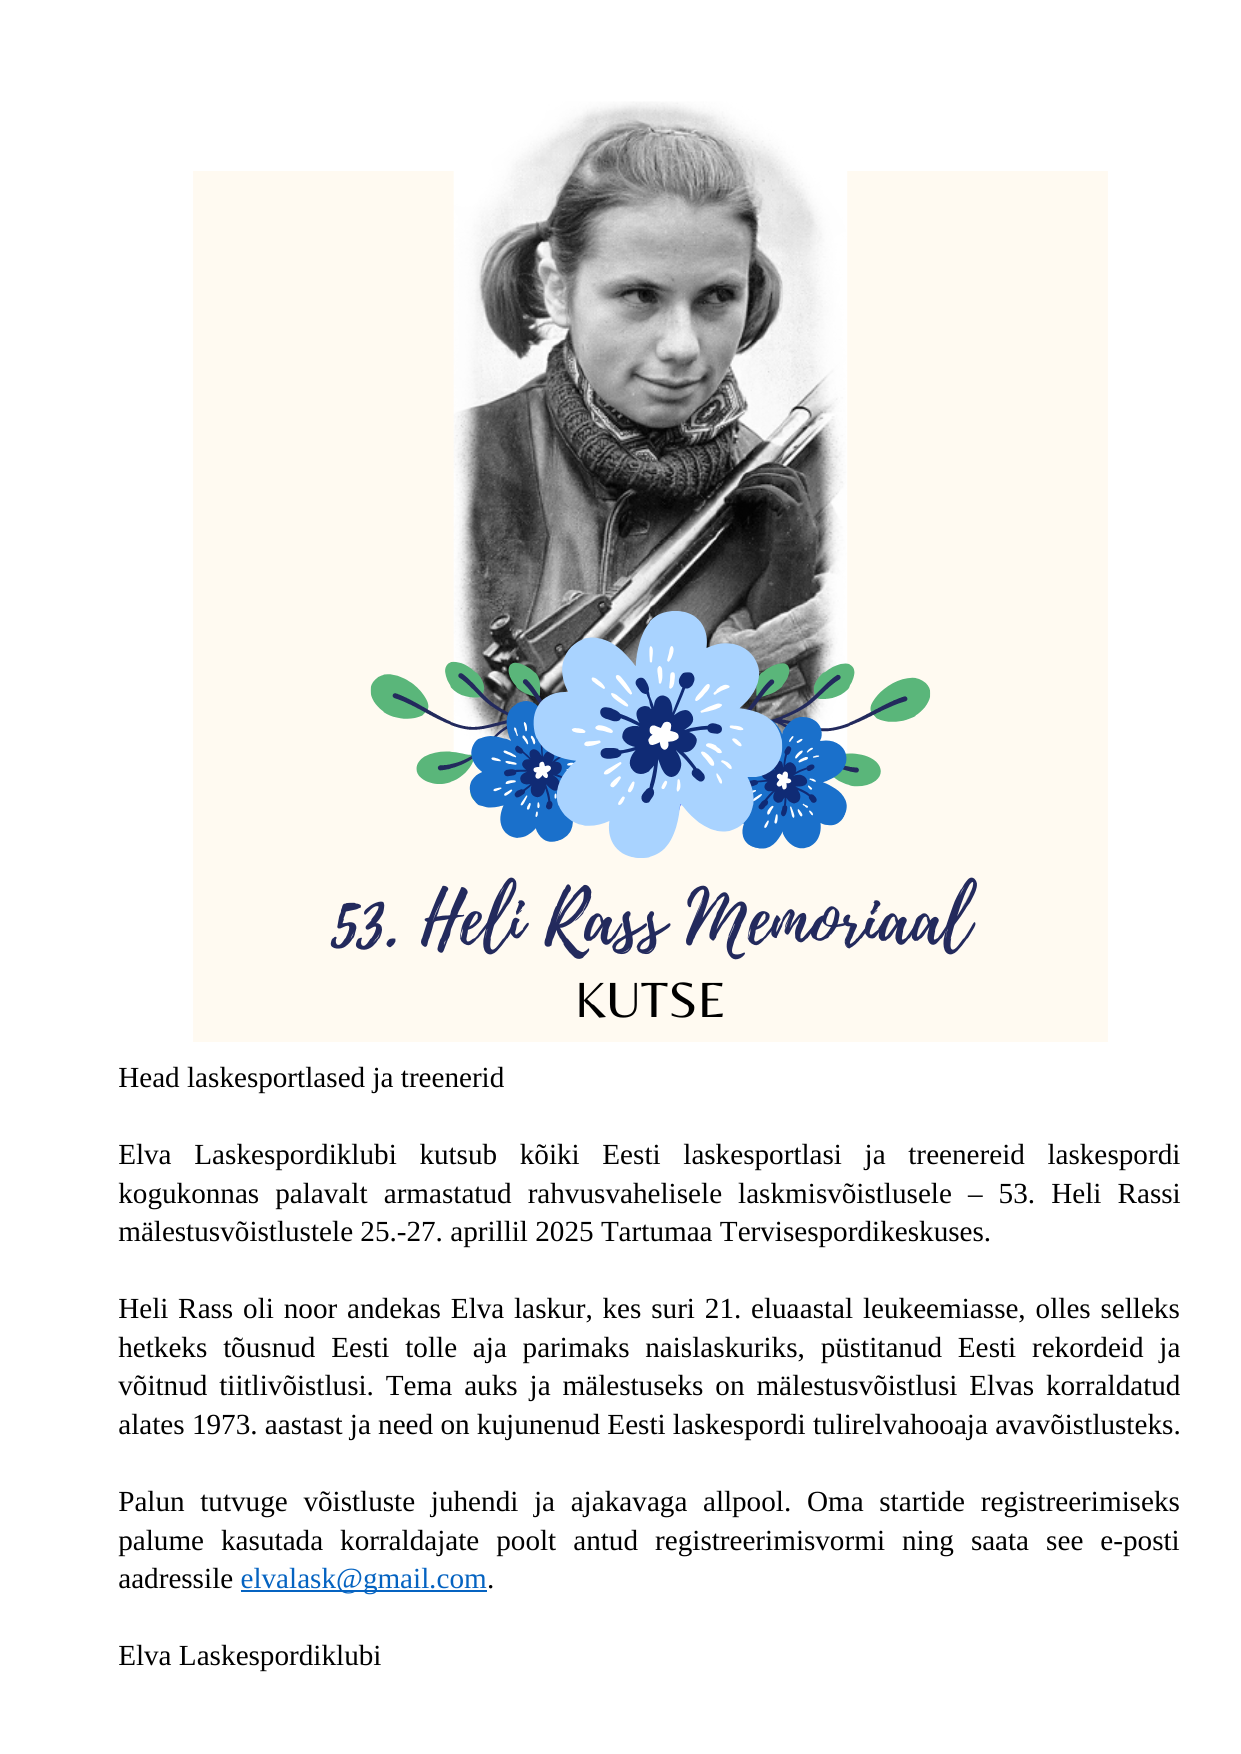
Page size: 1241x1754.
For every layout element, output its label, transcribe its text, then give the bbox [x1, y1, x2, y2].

picture [118, 74, 1182, 1061]
text Heli Rass oli noor andekas Elva laskur, kes suri 21. eluaastal leukeemiasse, olles selleks hetkeks tõusnud Eesti tolle aja parimaks naislaskuriks, püstitanud Eesti rekordeid ja võitnud tiitlivõistlusi. Tema auks ja mälestuseks on mälestusvõistlusi Elvas korraldatud alates 1973. aastast ja need on kujunenud Eesti laskespordi tulirelvahooaja avavõistlusteks. [118, 1291, 1181, 1441]
text Palun tutvuge võistluste juhendi ja ajakavaga allpool. Oma startide registreerimiseks palume kasutada korraldajate poolt antud registreerimisvormi ning saata see e-posti aadressile elvalask@gmail.com. [118, 1484, 1181, 1595]
text Elva Laskespordiklubi [118, 1638, 1181, 1672]
text Head laskesportlased ja treenerid [118, 1061, 1181, 1094]
text Elva Laskespordiklubi kutsub kõiki Eesti laskesportlasi ja treenereid laskespordi kogukonnas palavalt armastatud rahvusvahelisele laskmisvõistlusele – 53. Heli Rassi mälestusvõistlustele 25.-27. aprillil 2025 Tartumaa Tervisespordikeskuses. [118, 1137, 1181, 1248]
